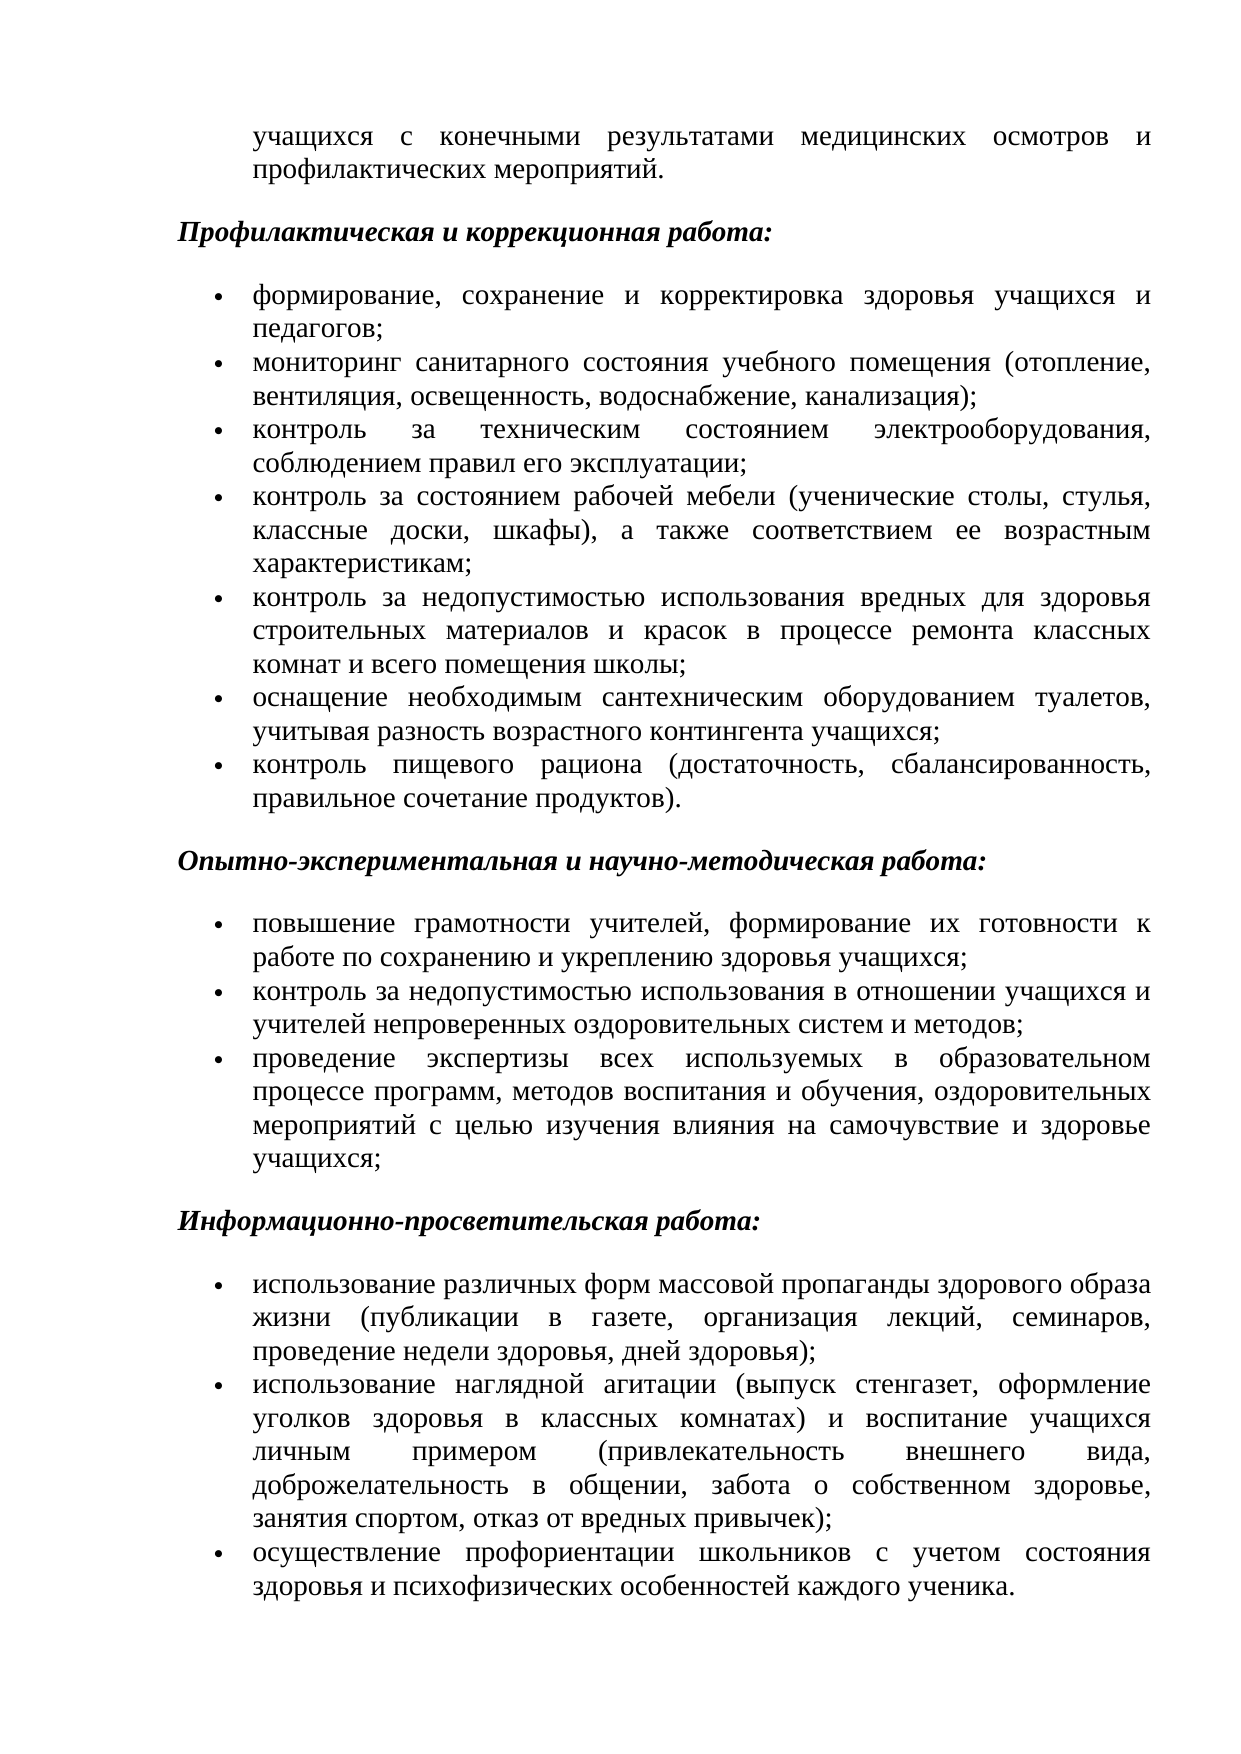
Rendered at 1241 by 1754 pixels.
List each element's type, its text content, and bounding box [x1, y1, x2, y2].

list использование различных форм массовой пропаганды здорового образа жизни (публикации в газете, организация лекций, семинаров, проведение недели здоровья, дней здоровья); [215, 1266, 1152, 1366]
list формирование, сохранение и корректировка здоровья учащихся и педагогов; [215, 277, 1152, 344]
list оснащение необходимым сантехническим оборудованием туалетов, учитывая разность возрастного контингента учащихся; [215, 679, 1152, 747]
list контроль за недопустимостью использования в отношении учащихся и учителей непроверенных оздоровительных систем и методов; [215, 973, 1152, 1040]
list использование наглядной агитации (выпуск стенгазет, оформление уголков здоровья в классных комнатах) и воспитание учащихся личным примером (привлекательность внешнего вида, доброжелательность в общении, забота о собственном здоровье, занятия спортом, отказ от вредных привычек); [215, 1366, 1152, 1534]
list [215, 118, 1152, 185]
text Опытно-экспериментальная и научно-методическая работа: [177, 843, 1152, 876]
list контроль за недопустимостью использования вредных для здоровья строительных материалов и красок в процессе ремонта классных комнат и всего помещения школы; [215, 579, 1152, 679]
text Информационно-просветительская работа: [177, 1203, 1152, 1237]
list осуществление профориентации школьников с учетом состояния здоровья и психофизических особенностей каждого ученика. [215, 1534, 1152, 1601]
list проведение экспертизы всех используемых в образовательном процессе программ, методов воспитания и обучения, оздоровительных мероприятий с целью изучения влияния на самочувствие и здоровье учащихся; [215, 1040, 1152, 1174]
list повышение грамотности учителей, формирование их готовности к работе по сохранению и укреплению здоровья учащихся; [215, 906, 1152, 973]
list мониторинг санитарного состояния учебного помещения (отопление, вентиляция, освещенность, водоснабжение, канализация); [215, 344, 1152, 411]
text Профилактическая и коррекционная работа: [177, 214, 1152, 248]
list контроль пищевого рациона (достаточность, сбалансированность, правильное сочетание продуктов). [215, 747, 1152, 814]
list контроль за состоянием рабочей мебели (ученические столы, стулья, классные доски, шкафы), а также соответствием ее возрастным характеристикам; [215, 478, 1152, 579]
list контроль за техническим состоянием электрооборудования, соблюдением правил его эксплуатации; [215, 411, 1152, 478]
